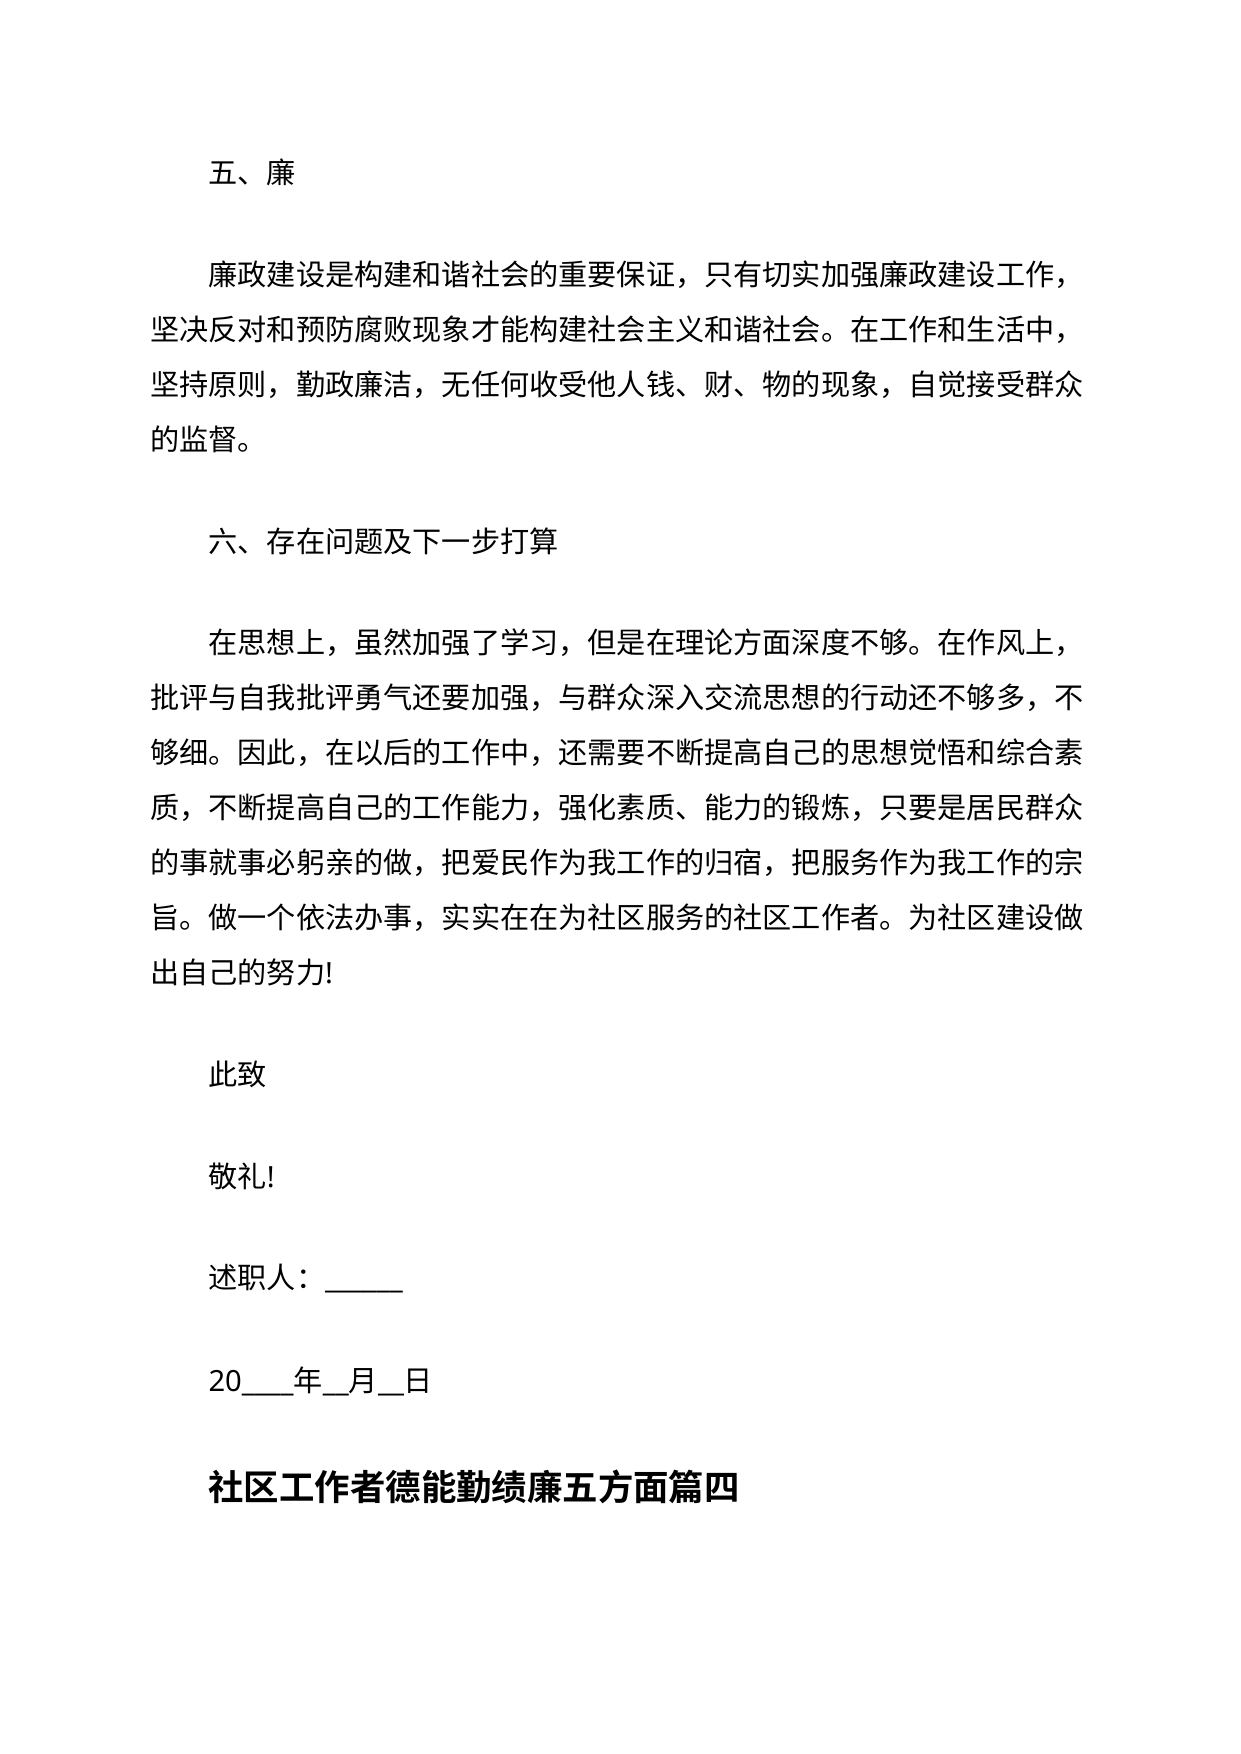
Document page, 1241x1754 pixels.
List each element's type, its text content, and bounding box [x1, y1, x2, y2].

text 六、存在问题及下一步打算 [150, 518, 1090, 561]
text 敬礼! [150, 1153, 1090, 1196]
text 此致 [150, 1051, 1090, 1094]
text 廉政建设是构建和谐社会的重要保证，只有切实加强廉政建设工作，坚决反对和预防腐败现象才能构建社会主义和谐社会。在工作和生活中，坚持原则，勤政廉洁，无任何收受他人钱、财、物的现象，自觉接受群众的监督。 [150, 252, 1090, 459]
text 20____年__月__日 [150, 1357, 1090, 1399]
text 在思想上，虽然加强了学习，但是在理论方面深度不够。在作风上，批评与自我批评勇气还要加强，与群众深入交流思想的行动还不够多，不够细。因此，在以后的工作中，还需要不断提高自己的思想觉悟和综合素质，不断提高自己的工作能力，强化素质、能力的锻炼，只要是居民群众的事就事必躬亲的做，把爱民作为我工作的归宿，把服务作为我工作的宗旨。做一个依法办事，实实在在为社区服务的社区工作者。为社区建设做出自己的努力! [150, 620, 1090, 992]
text 社区工作者德能勤绩廉五方面篇四 [150, 1459, 1090, 1510]
text 述职人：______ [150, 1255, 1090, 1297]
text 五、廉 [150, 150, 1090, 192]
